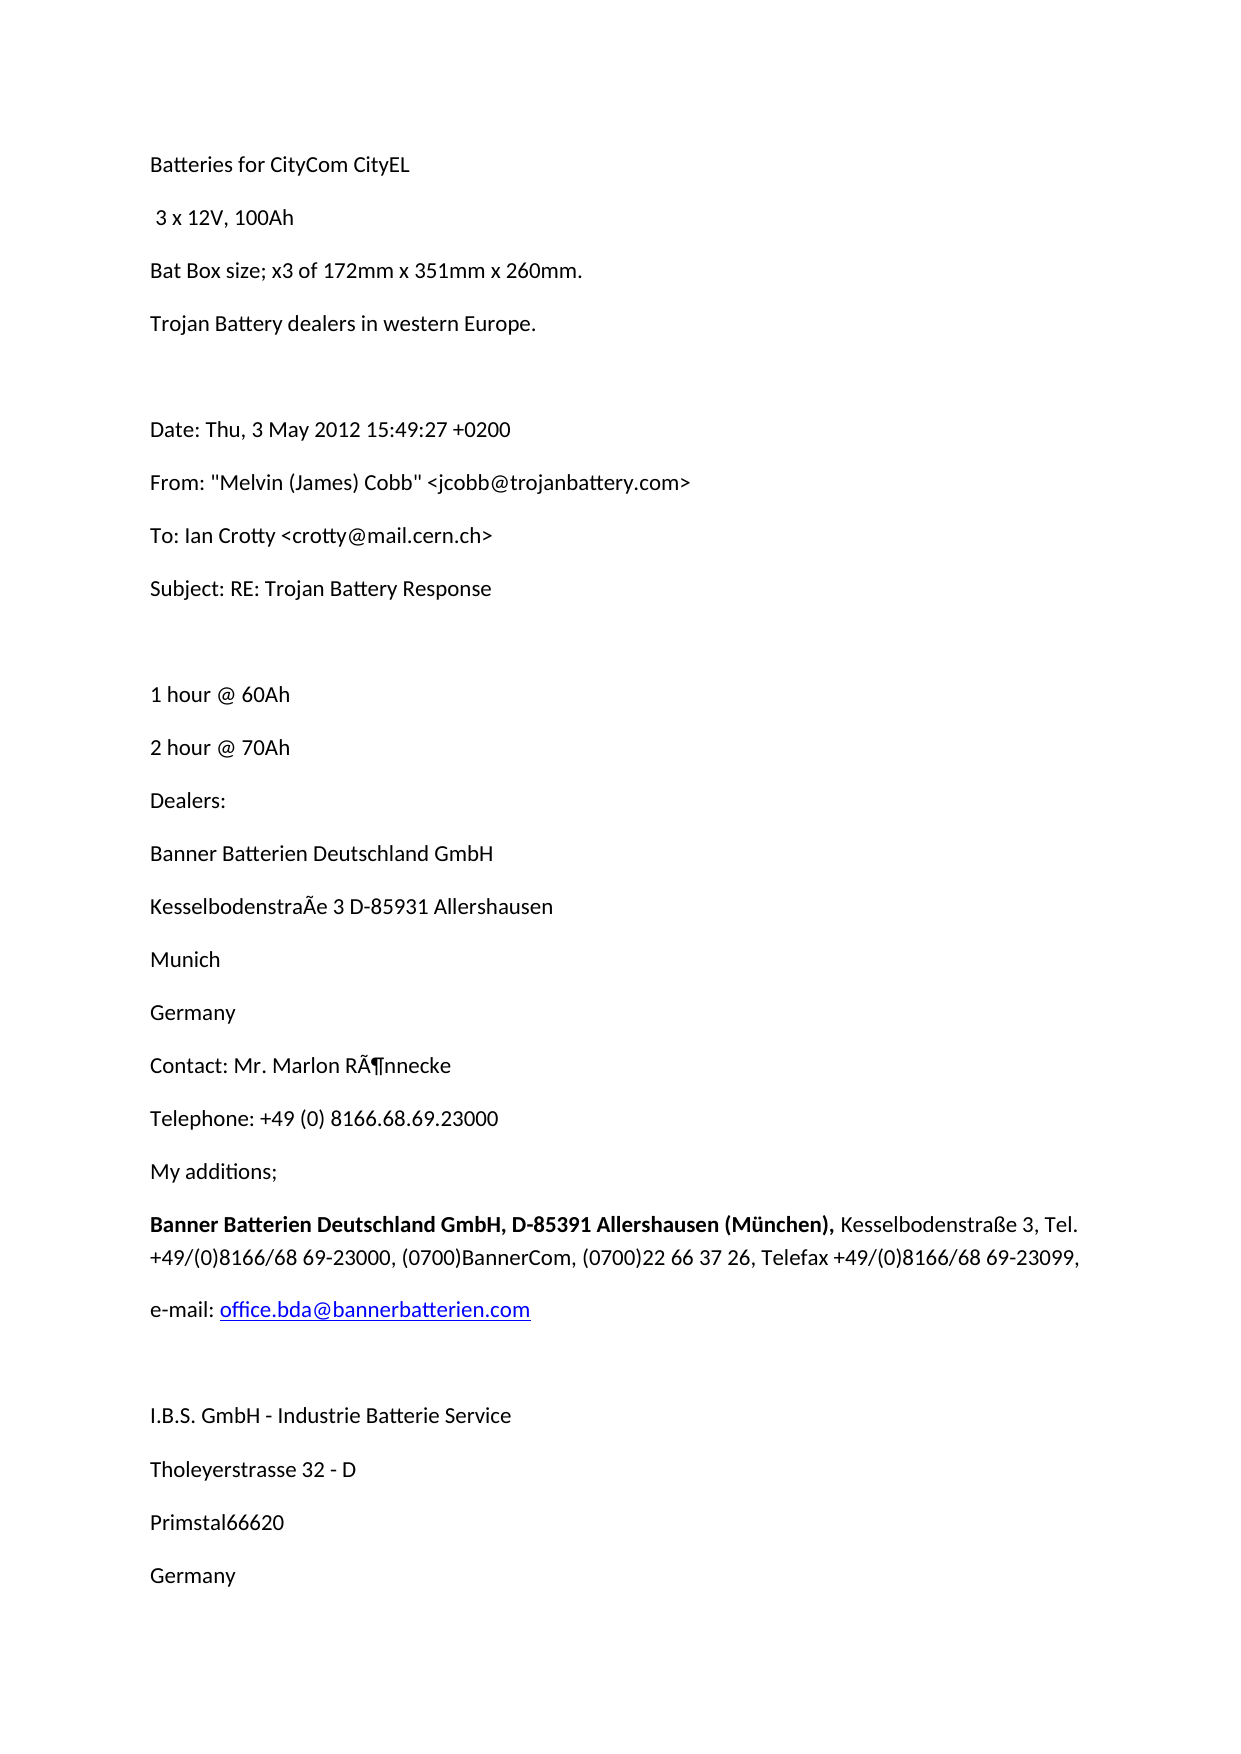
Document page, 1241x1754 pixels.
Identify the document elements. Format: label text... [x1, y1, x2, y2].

text Dealers: [150, 786, 1090, 814]
text Contact: Mr. Marlon RÃ¶nnecke [150, 1051, 1090, 1079]
text Trojan Battery dealers in western Europe. [150, 309, 1090, 337]
text Tholeyerstrasse 32 - D [150, 1455, 1090, 1483]
text 1 hour @ 60Ah [150, 680, 1090, 708]
text Banner Batterien Deutschland GmbH, D-85391 Allershausen (München), Kesselbodenstraße 3, Tel. +49/(0)8166/68 69-23000, (0700)BannerCom, (0700)22 66 37 26, Telefax +49/(0)8166/68 69-23099, [150, 1210, 1090, 1271]
text Banner Batterien Deutschland GmbH [150, 839, 1090, 867]
text Germany [150, 998, 1090, 1026]
text Munich [150, 945, 1090, 973]
text 3 x 12V, 100Ah [150, 203, 1090, 231]
text Subject: RE: Trojan Battery Response [150, 574, 1090, 602]
text Date: Thu, 3 May 2012 15:49:27 +0200 [150, 415, 1090, 443]
text KesselbodenstraÃe 3 D-85931 Allershausen [150, 892, 1090, 920]
text Bat Box size; x3 of 172mm x 351mm x 260mm. [150, 256, 1090, 284]
text My additions; [150, 1157, 1090, 1185]
text e-mail: office.bda@bannerbatterien.com [150, 1296, 1090, 1324]
text Batteries for CityCom CityEL [150, 150, 1090, 178]
text To: Ian Crotty <crotty@mail.cern.ch> [150, 521, 1090, 549]
text Germany [150, 1561, 1090, 1589]
text From: "Melvin (James) Cobb" <jcobb@trojanbattery.com> [150, 468, 1090, 496]
text Telephone: +49 (0) 8166.68.69.23000 [150, 1104, 1090, 1132]
text I.B.S. GmbH - Industrie Batterie Service [150, 1402, 1090, 1430]
text Primstal66620 [150, 1508, 1090, 1536]
text 2 hour @ 70Ah [150, 733, 1090, 761]
